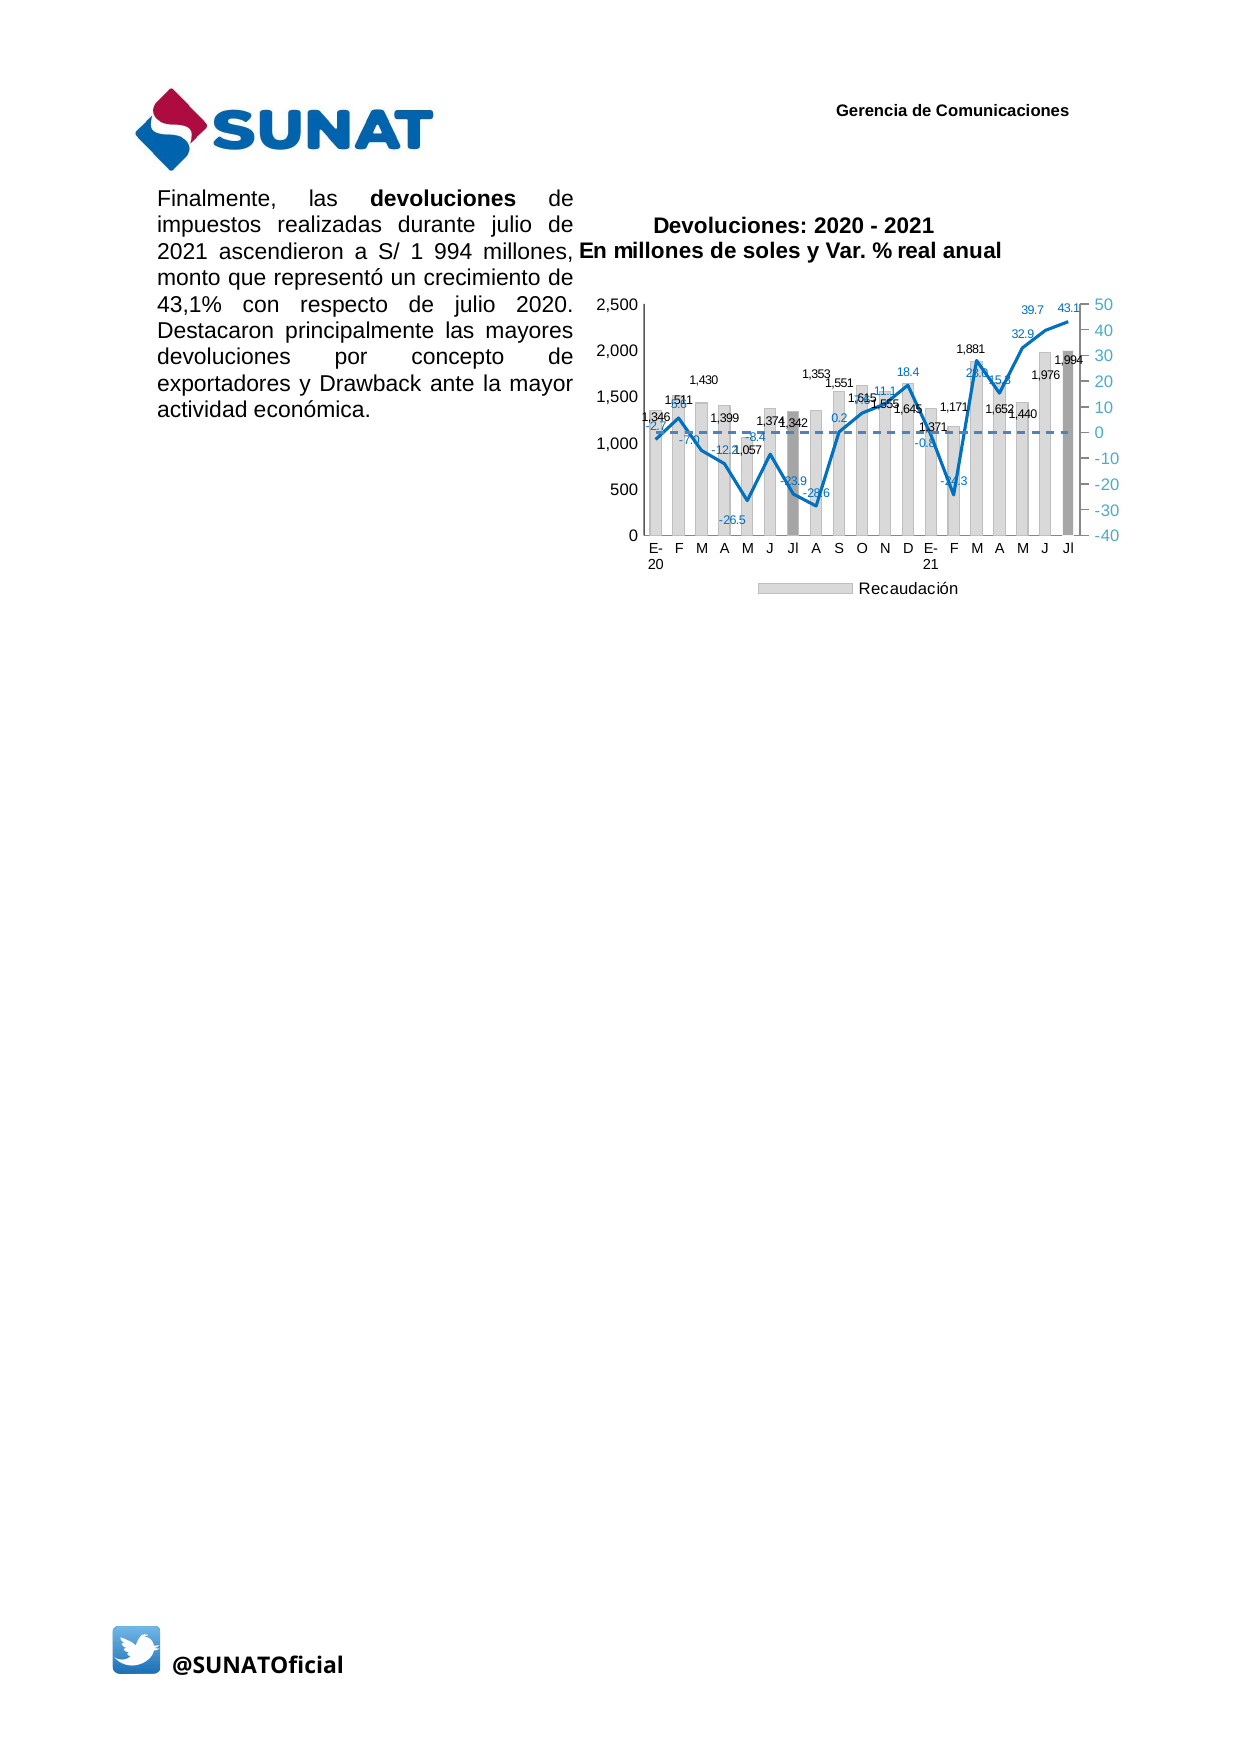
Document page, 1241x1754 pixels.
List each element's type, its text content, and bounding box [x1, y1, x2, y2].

picture [112, 1626, 160, 1674]
text Finalmente, las devoluciones de impuestos realizadas durante julio de 2021 ascendieron a S/ 1 994 millones, monto que representó un crecimiento de 43,1% con respecto de julio 2020. Destacaron principalmente las mayores devoluciones por concepto de exportadores y Drawback ante la mayor actividad económica. [157, 185, 573, 422]
picture [112, 73, 453, 186]
